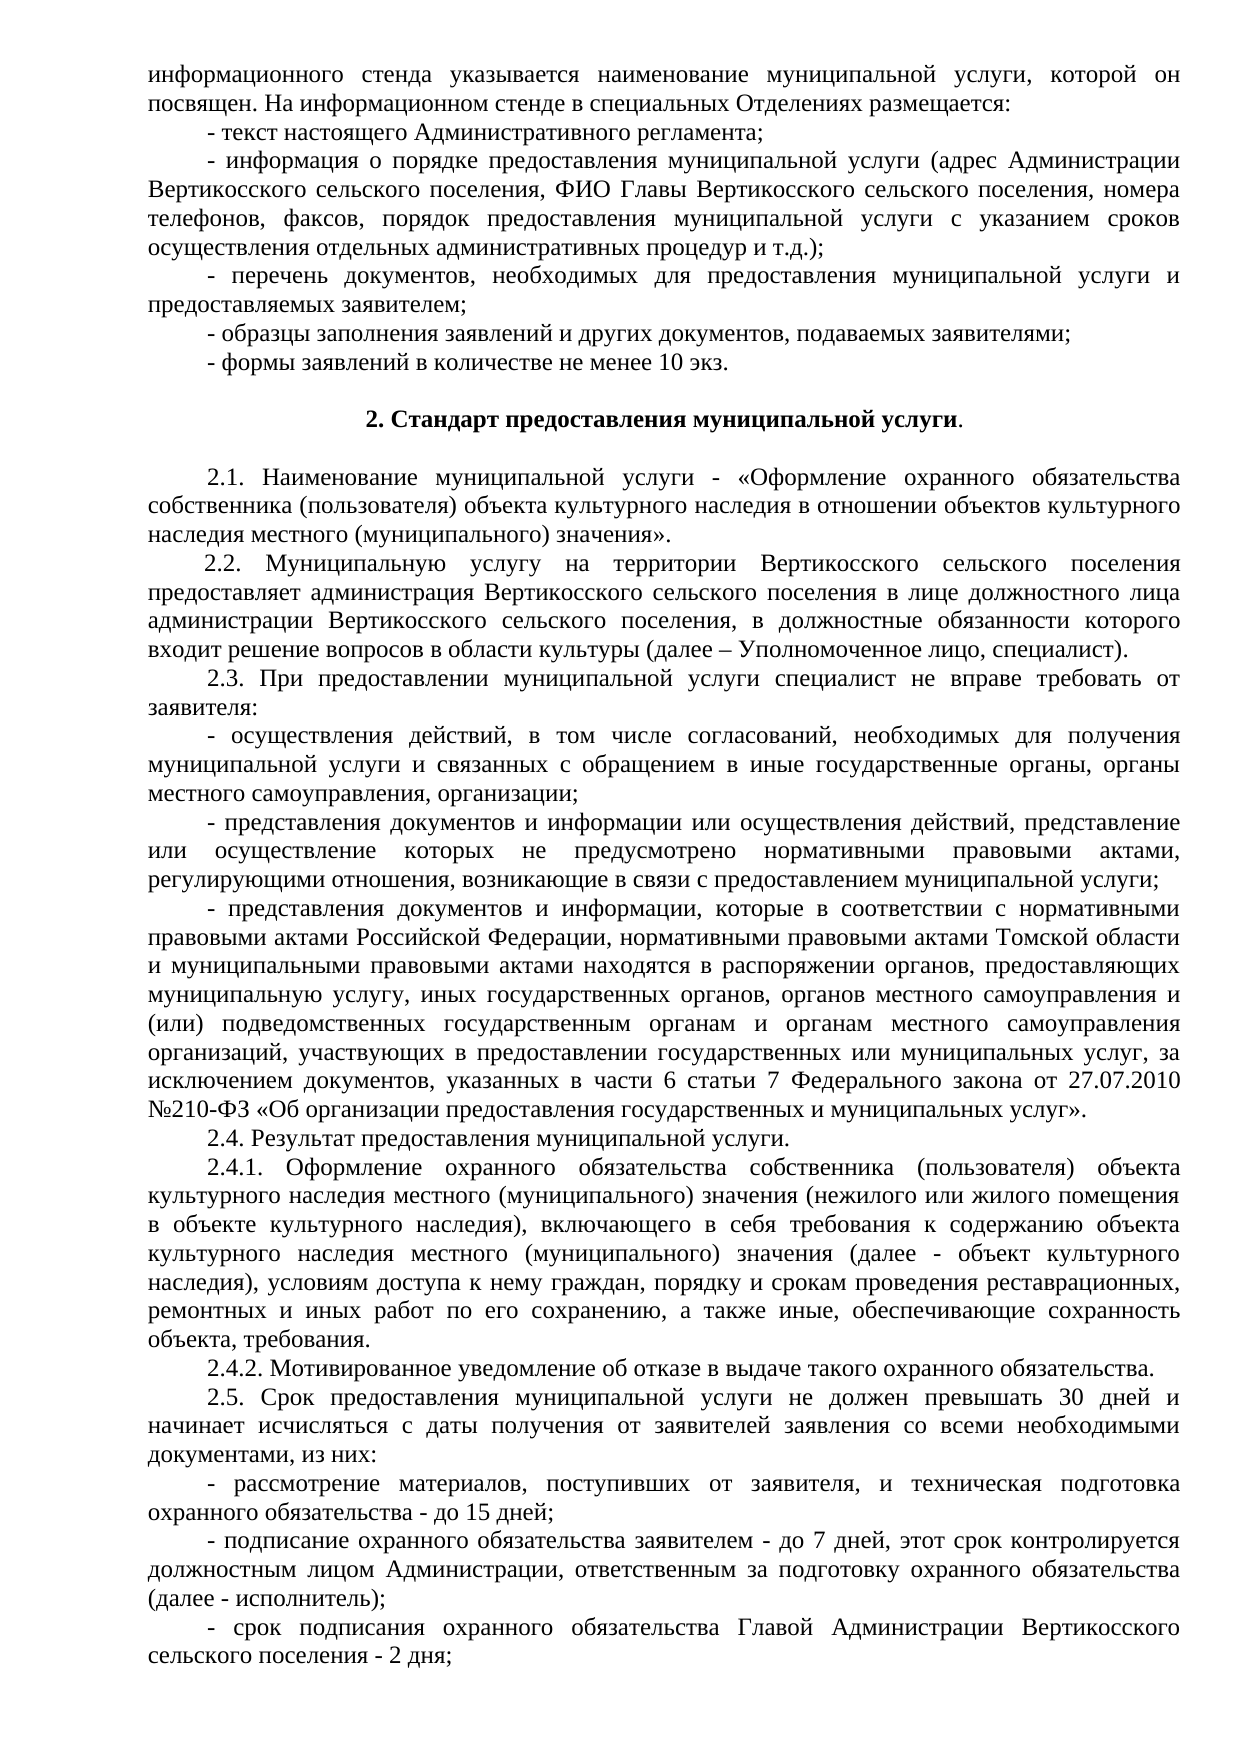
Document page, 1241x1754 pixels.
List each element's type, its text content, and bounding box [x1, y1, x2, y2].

list - перечень документов, необходимых для предоставления муниципальной услуги и предоставляемых заявителем; [148, 260, 1181, 318]
list - информация о порядке предоставления муниципальной услуги (адрес Администрации Вертикосского сельского поселения, ФИО Главы Вертикосского сельского поселения, номера телефонов, факсов, порядок предоставления муниципальной услуги с указанием сроков осуществления отдельных административных процедур и т.д.); [148, 145, 1181, 260]
list - образцы заполнения заявлений и других документов, подаваемых заявителями; [148, 318, 1181, 347]
text 2.4. Результат предоставления муниципальной услуги. [148, 1123, 1181, 1152]
text - представления документов и информации или осуществления действий, представление или осуществление которых не предусмотрено нормативными правовыми актами, регулирующими отношения, возникающие в связи с предоставлением муниципальной услуги; [148, 807, 1181, 893]
text - представления документов и информации, которые в соответствии с нормативными правовыми актами Российской Федерации, нормативными правовыми актами Томской области и муниципальными правовыми актами находятся в распоряжении органов, предоставляющих муниципальную услугу, иных государственных органов, органов местного самоуправления и (или) подведомственных государственным органам и органам местного самоуправления организаций, участвующих в предоставлении государственных или муниципальных услуг, за исключением документов, указанных в части 6 статьи 7 Федерального закона от 27.07.2010 №210-ФЗ «Об организации предоставления государственных и муниципальных услуг». [148, 893, 1181, 1123]
text 2.4.2. Мотивированное уведомление об отказе в выдаче такого охранного обязательства. [148, 1353, 1181, 1382]
list - формы заявлений в количестве не менее 10 экз. [148, 347, 1181, 375]
text - осуществления действий, в том числе согласований, необходимых для получения муниципальной услуги и связанных с обращением в иные государственные органы, органы местного самоуправления, организации; [148, 720, 1181, 807]
text - подписание охранного обязательства заявителем - до 7 дней, этот срок контролируется должностным лицом Администрации, ответственным за подготовку охранного обязательства (далее - исполнитель); [148, 1525, 1181, 1612]
text 2.5. Срок предоставления муниципальной услуги не должен превышать 30 дней и начинает исчисляться с даты получения от заявителей заявления со всеми необходимыми документами, из них: [148, 1382, 1181, 1468]
text 2.4.1. Оформление охранного обязательства собственника (пользователя) объекта культурного наследия местного (муниципального) значения (нежилого или жилого помещения в объекте культурного наследия), включающего в себя требования к содержанию объекта культурного наследия местного (муниципального) значения (далее - объект культурного наследия), условиям доступа к нему граждан, порядку и срокам проведения реставрационных, ремонтных и иных работ по его сохранению, а также иные, обеспечивающие сохранность объекта, требования. [148, 1152, 1181, 1353]
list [148, 59, 1181, 117]
text 2.1. Наименование муниципальной услуги - «Оформление охранного обязательства собственника (пользователя) объекта культурного наследия в отношении объектов культурного наследия местного (муниципального) значения». [148, 462, 1181, 548]
text 2.3. При предоставлении муниципальной услуги специалист не вправе требовать от заявителя: [148, 663, 1181, 720]
list - текст настоящего Административного регламента; [148, 117, 1181, 145]
text - рассмотрение материалов, поступивших от заявителя, и техническая подготовка охранного обязательства - до 15 дней; [148, 1468, 1181, 1525]
text - срок подписания охранного обязательства Главой Администрации Вертикосского сельского поселения - 2 дня; [148, 1612, 1181, 1669]
text 2.2. Муниципальную услугу на территории Вертикосского сельского поселения предоставляет администрация Вертикосского сельского поселения в лице должностного лица администрации Вертикосского сельского поселения, в должностные обязанности которого входит решение вопросов в области культуры (далее – Уполномоченное лицо, специалист). [148, 548, 1181, 663]
text 2. Стандарт предоставления муниципальной услуги. [148, 404, 1181, 433]
